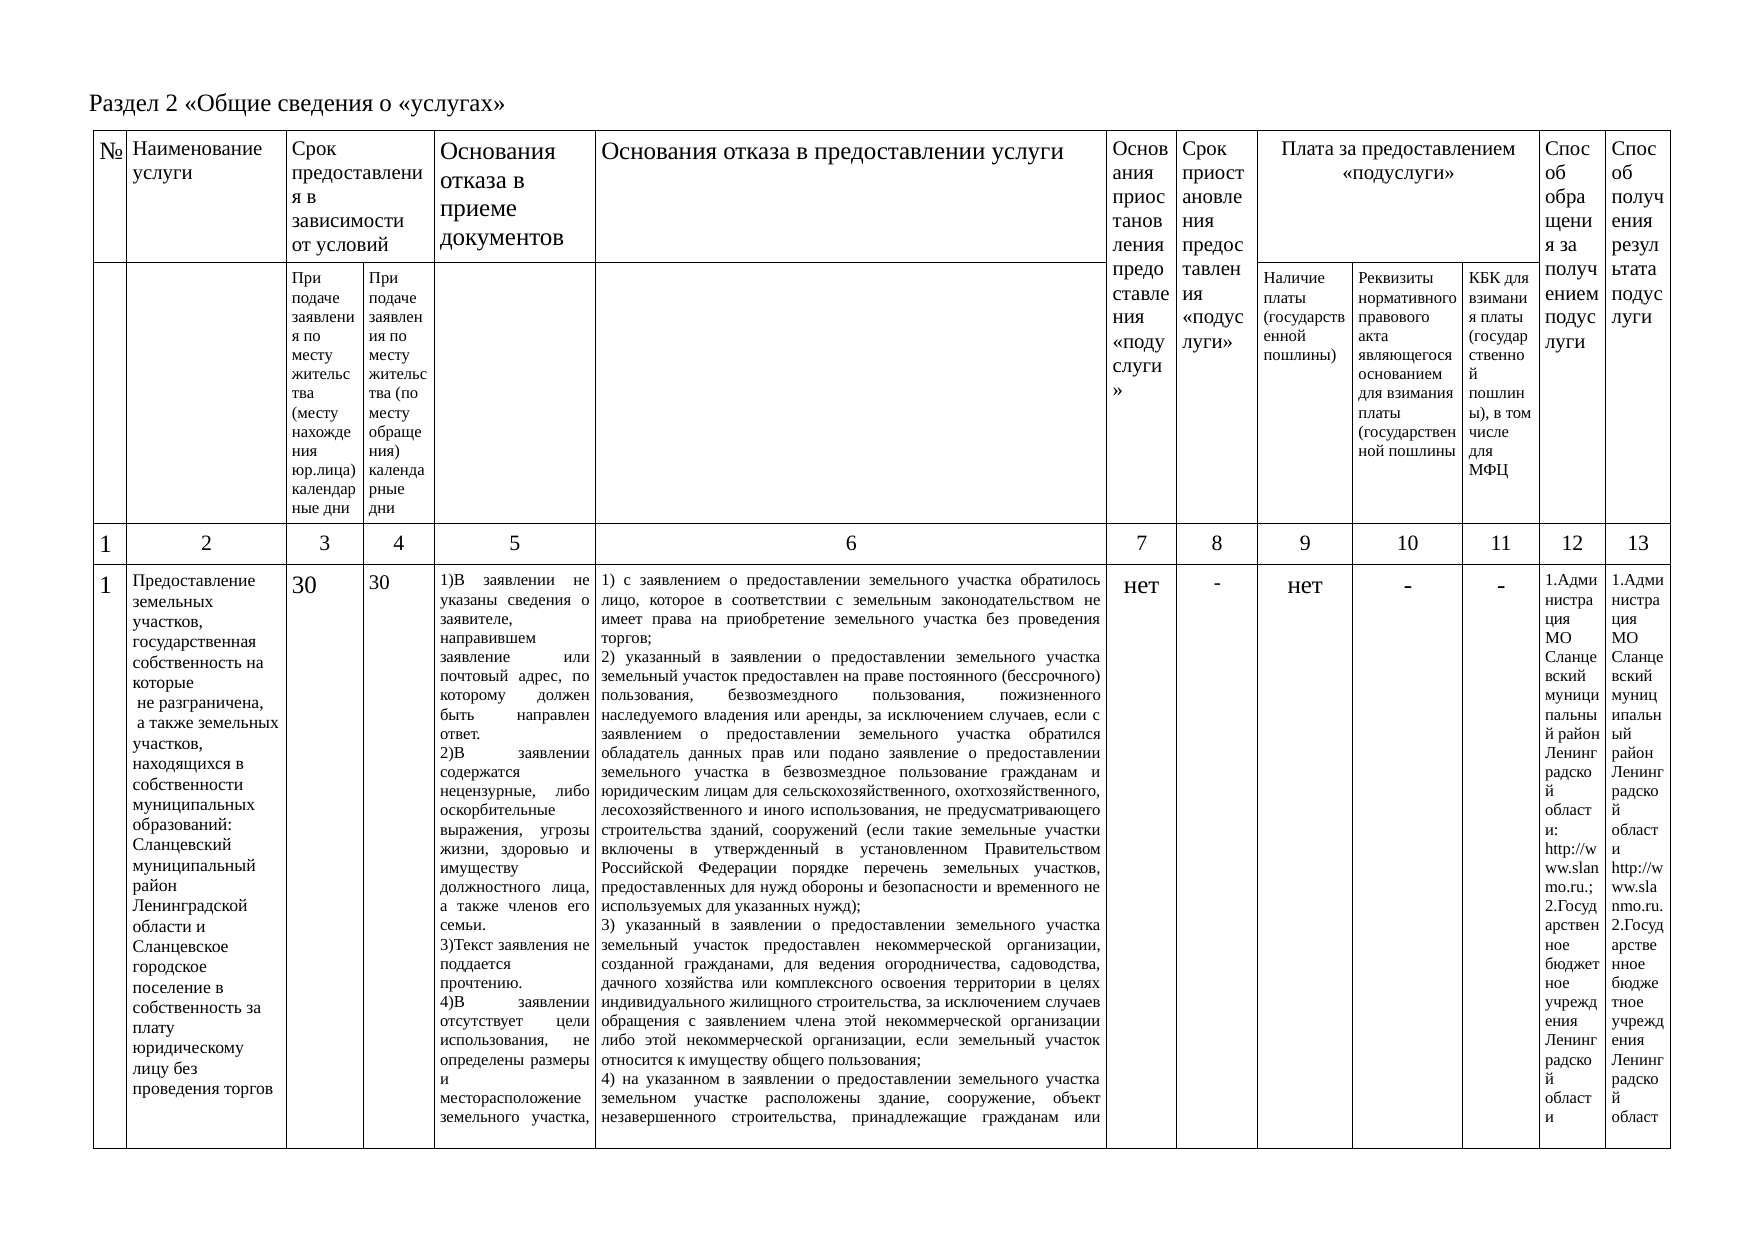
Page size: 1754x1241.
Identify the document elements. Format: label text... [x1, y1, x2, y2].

table_cell 12 [1540, 524, 1605, 564]
table_header Способ получения результата подуслуги [1606, 131, 1670, 523]
table_header Плата за предоставлением «подуслуги» [1258, 131, 1539, 262]
table_cell 10 [1353, 524, 1462, 564]
table_cell 11 [1463, 524, 1539, 564]
table_cell [127, 263, 286, 523]
table_cell 6 [596, 524, 1106, 564]
table_cell 3 [287, 524, 363, 564]
table_cell Наличие платы (государственной пошлины) [1258, 263, 1352, 523]
table_cell 30 [287, 565, 363, 1148]
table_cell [435, 565, 595, 1148]
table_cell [596, 565, 1106, 1148]
table_cell [94, 263, 126, 523]
table_cell - [1463, 565, 1539, 1148]
table_cell нет [1258, 565, 1352, 1148]
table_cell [1540, 565, 1605, 1148]
table_header Наименование услуги [127, 131, 286, 262]
table_cell 13 [1606, 524, 1670, 564]
table_header Способ обращения за получением подуслуги [1540, 131, 1605, 523]
table_cell 5 [435, 524, 595, 564]
table_header Срок приостановления предоставления «подуслуги» [1177, 131, 1257, 523]
table_header Основания отказа в приеме документов [435, 131, 595, 262]
table_header Основания приостановления предоставления «подуслуги» [1107, 131, 1176, 523]
table_cell 7 [1107, 524, 1176, 564]
text Раздел 2 «Общие сведения о «услугах» [88, 88, 1665, 117]
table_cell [1606, 565, 1670, 1148]
table_cell 30 [364, 565, 434, 1148]
table_cell - [1353, 565, 1462, 1148]
table_cell нет [1107, 565, 1176, 1148]
table_cell 1 [94, 565, 126, 1148]
table_cell [435, 263, 595, 523]
table_cell При подаче заявления по месту жительства (месту нахождения юр.лица) календарные дни [287, 263, 363, 523]
table_cell Реквизиты нормативного правового акта являющегося основанием для взимания платы (государственной пошлины [1353, 263, 1462, 523]
table_cell - [1177, 565, 1257, 1148]
table_cell 4 [364, 524, 434, 564]
table_cell КБК для взимания платы (государственной пошлины), в том числе для МФЦ [1463, 263, 1539, 523]
table_header Основания отказа в предоставлении услуги [596, 131, 1106, 262]
table_header Срок предоставления в зависимости от условий [287, 131, 434, 262]
table_cell 2 [127, 524, 286, 564]
table_cell 1 [94, 524, 126, 564]
table_cell [596, 263, 1106, 523]
table_cell Предоставление земельных участков, государственная собственность на которые не разграничена, а также земельных участков, находящихся в собственности муниципальных образований: Сланцевский муниципальный район Ленинградской области и Сланцевское городское поселение в собственность за плату юридическому лицу без проведения торгов [127, 565, 286, 1148]
table_header № [94, 131, 126, 262]
table_cell При подаче заявления по месту жительства (по месту обращения) календарные дни [364, 263, 434, 523]
table_cell 9 [1258, 524, 1352, 564]
table_cell 8 [1177, 524, 1257, 564]
